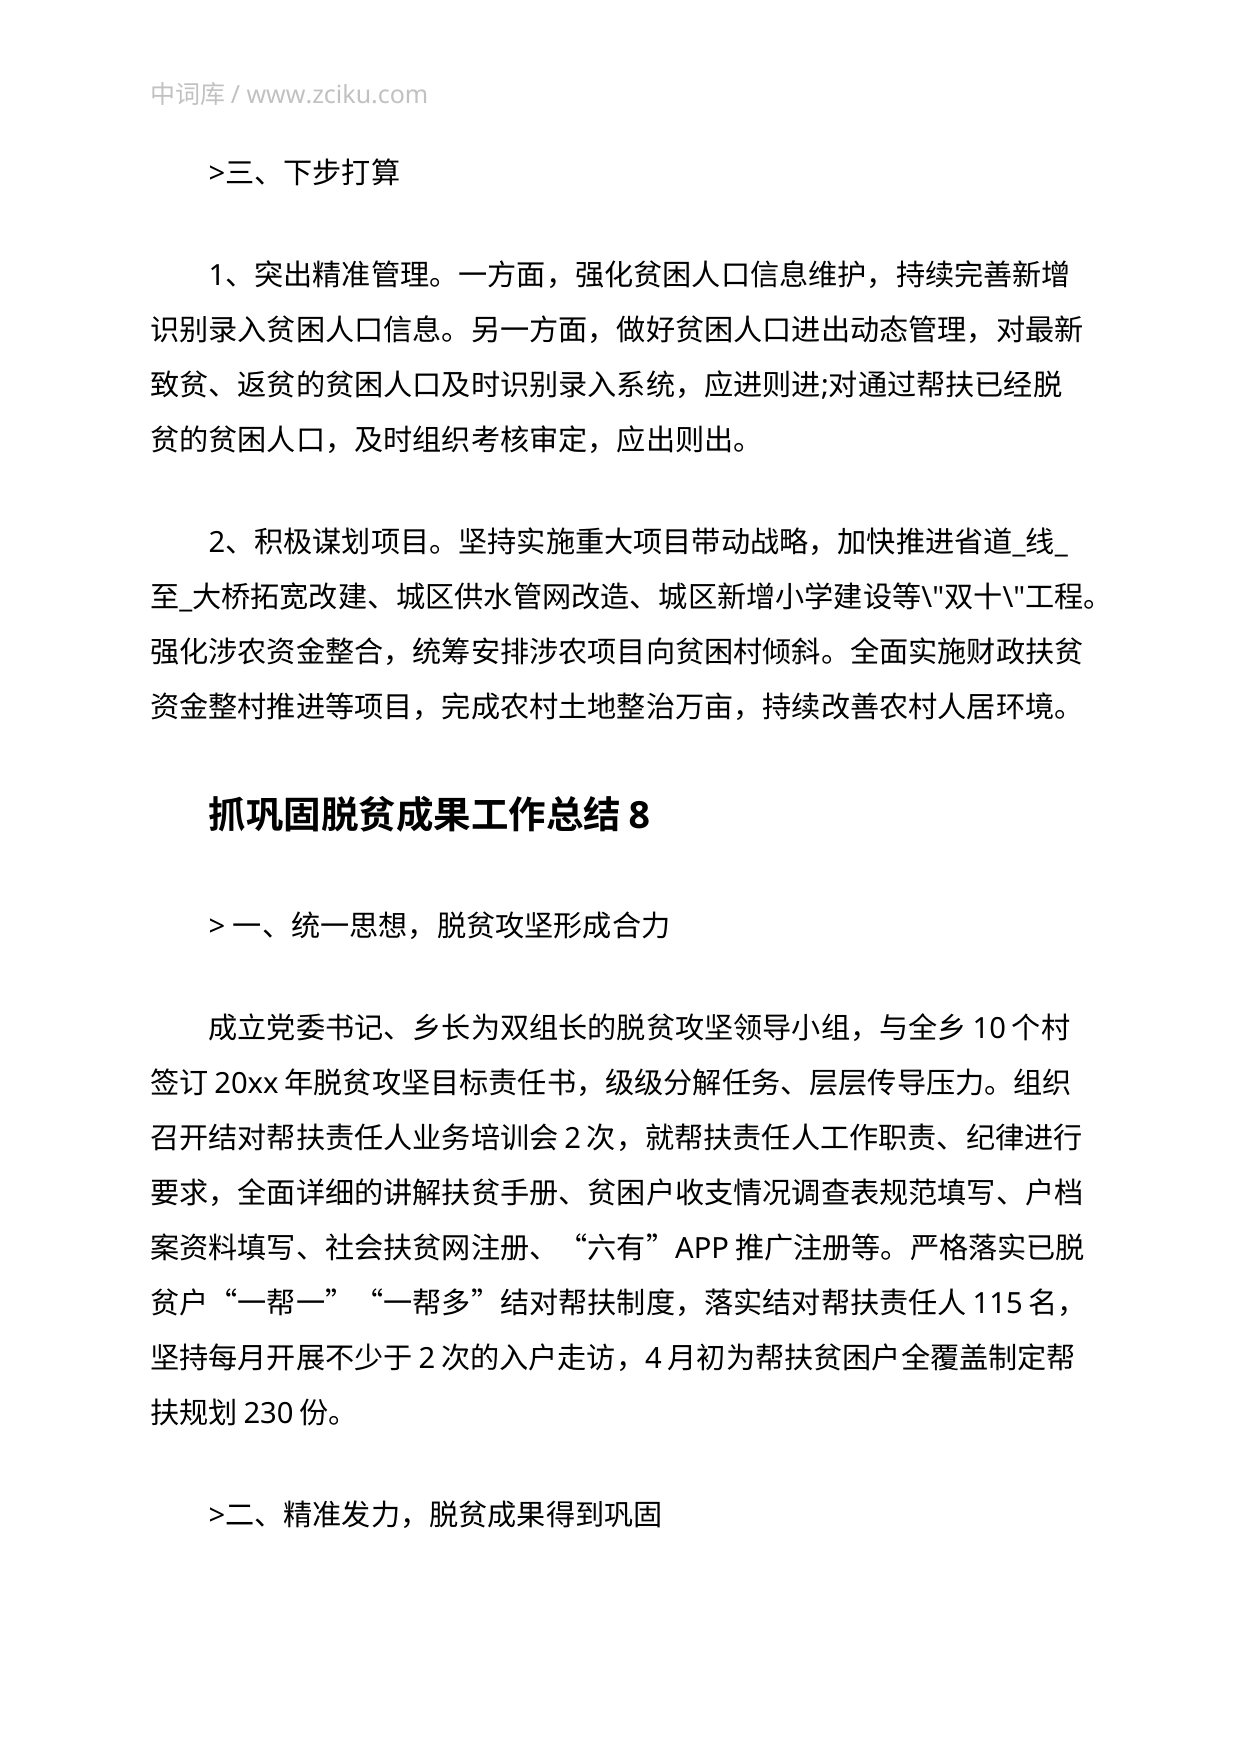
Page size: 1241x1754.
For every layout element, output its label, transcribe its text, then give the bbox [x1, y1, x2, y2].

text >二、精准发力，脱贫成果得到巩固 [150, 1492, 1090, 1534]
text 1、突出精准管理。一方面，强化贫困人口信息维护，持续完善新增识别录入贫困人口信息。另一方面，做好贫困人口进出动态管理，对最新致贫、返贫的贫困人口及时识别录入系统，应进则进;对通过帮扶已经脱贫的贫困人口，及时组织考核审定，应出则出。 [150, 252, 1090, 459]
text 2、积极谋划项目。坚持实施重大项目带动战略，加快推进省道_线_至_大桥拓宽改建、城区供水管网改造、城区新增小学建设等\"双十\"工程。强化涉农资金整合，统筹安排涉农项目向贫困村倾斜。全面实施财政扶贫资金整村推进等项目，完成农村土地整治万亩，持续改善农村人居环境。 [150, 519, 1090, 726]
text > 一、统一思想，脱贫攻坚形成合力 [150, 903, 1090, 945]
text >三、下步打算 [150, 150, 1090, 192]
text 抓巩固脱贫成果工作总结8 [150, 785, 1090, 840]
text 成立党委书记、乡长为双组长的脱贫攻坚领导小组，与全乡10个村签订20xx年脱贫攻坚目标责任书，级级分解任务、层层传导压力。组织召开结对帮扶责任人业务培训会2次，就帮扶责任人工作职责、纪律进行要求，全面详细的讲解扶贫手册、贫困户收支情况调查表规范填写、户档案资料填写、社会扶贫网注册、“六有”APP推广注册等。严格落实已脱贫户“一帮一”“一帮多”结对帮扶制度，落实结对帮扶责任人115名，坚持每月开展不少于2次的入户走访，4月初为帮扶贫困户全覆盖制定帮扶规划230份。 [150, 1005, 1090, 1432]
